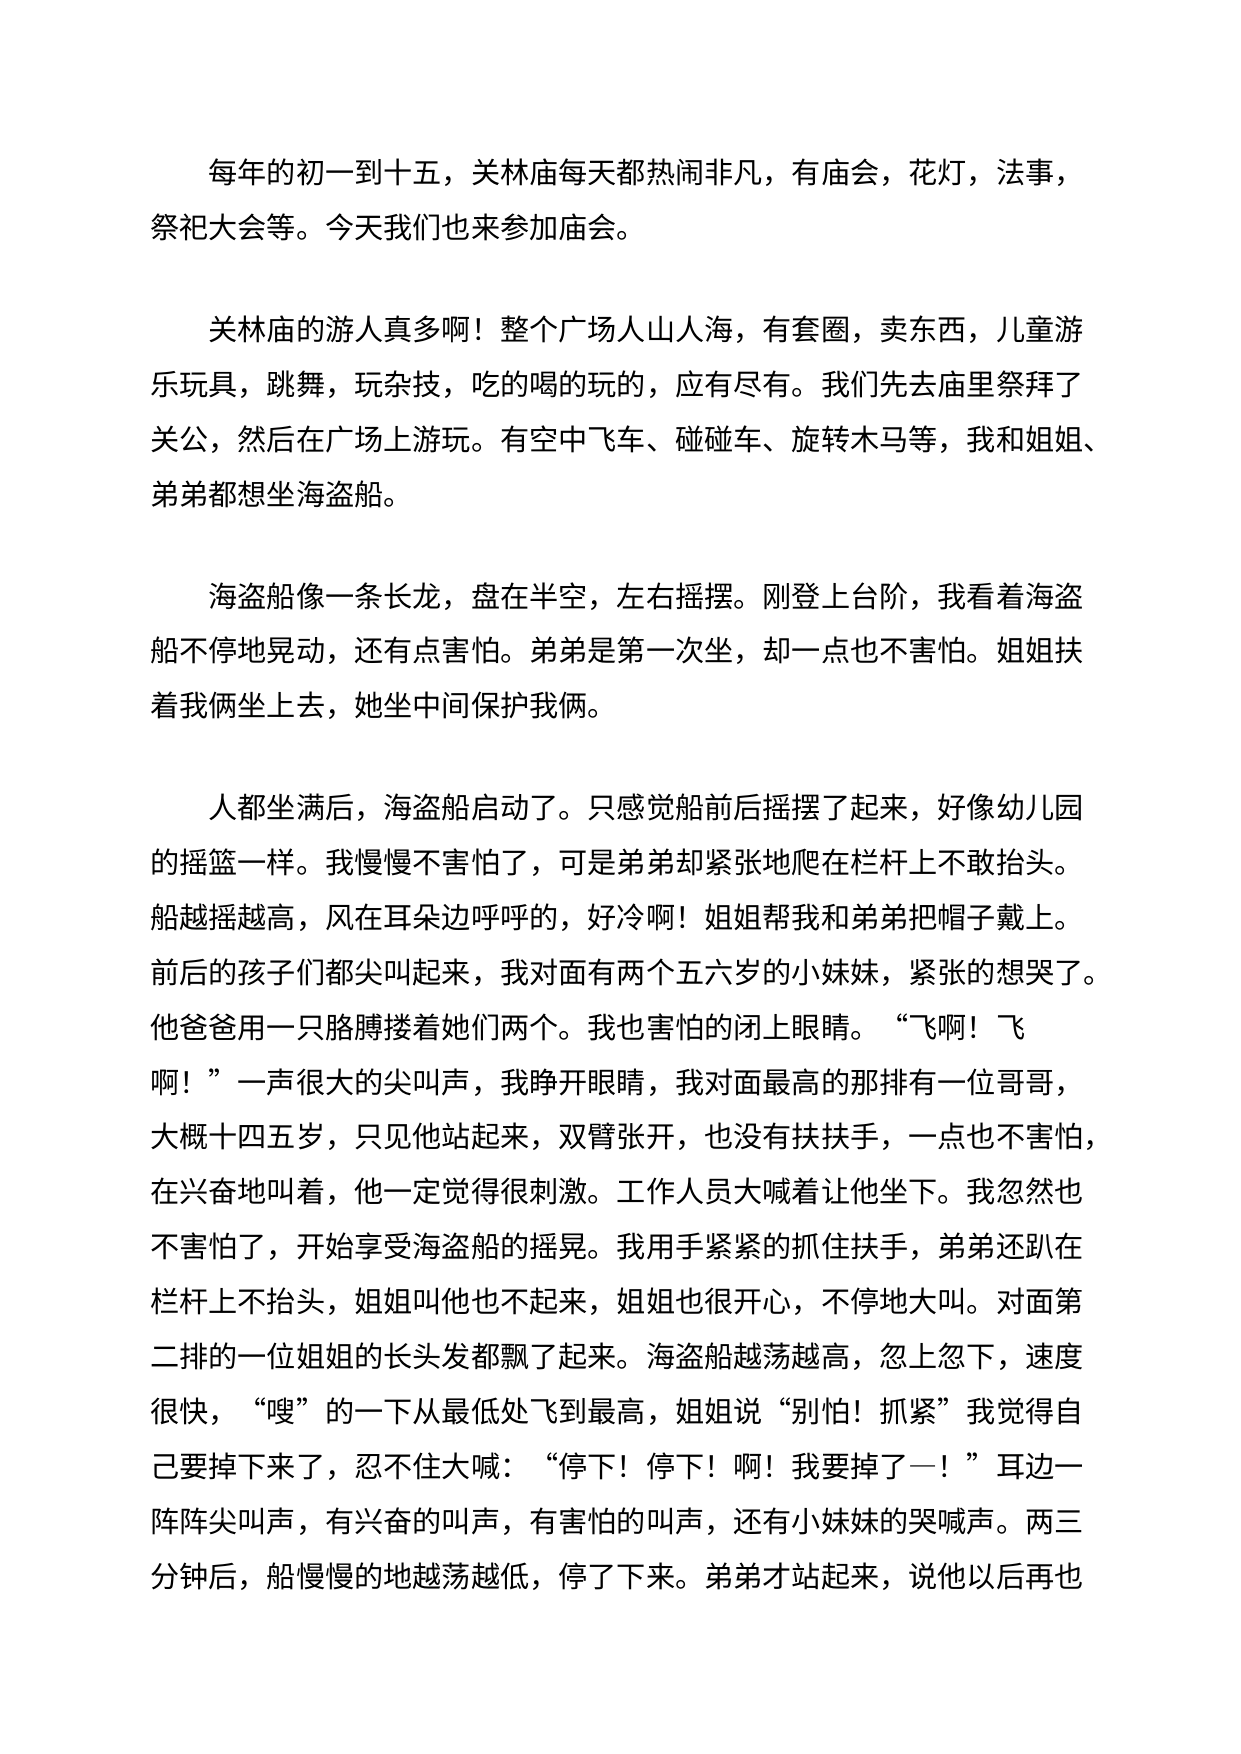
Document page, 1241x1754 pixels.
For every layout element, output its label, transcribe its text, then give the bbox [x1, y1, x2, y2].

text 每年的初一到十五，关林庙每天都热闹非凡，有庙会，花灯，法事，祭祀大会等。今天我们也来参加庙会。 [150, 150, 1090, 247]
text 关林庙的游人真多啊！整个广场人山人海，有套圈，卖东西，儿童游乐玩具，跳舞，玩杂技，吃的喝的玩的，应有尽有。我们先去庙里祭拜了关公，然后在广场上游玩。有空中飞车、碰碰车、旋转木马等，我和姐姐、弟弟都想坐海盗船。 [150, 307, 1090, 514]
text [150, 785, 1090, 1596]
text 海盗船像一条长龙，盘在半空，左右摇摆。刚登上台阶，我看着海盗船不停地晃动，还有点害怕。弟弟是第一次坐，却一点也不害怕。姐姐扶着我俩坐上去，她坐中间保护我俩。 [150, 573, 1090, 725]
